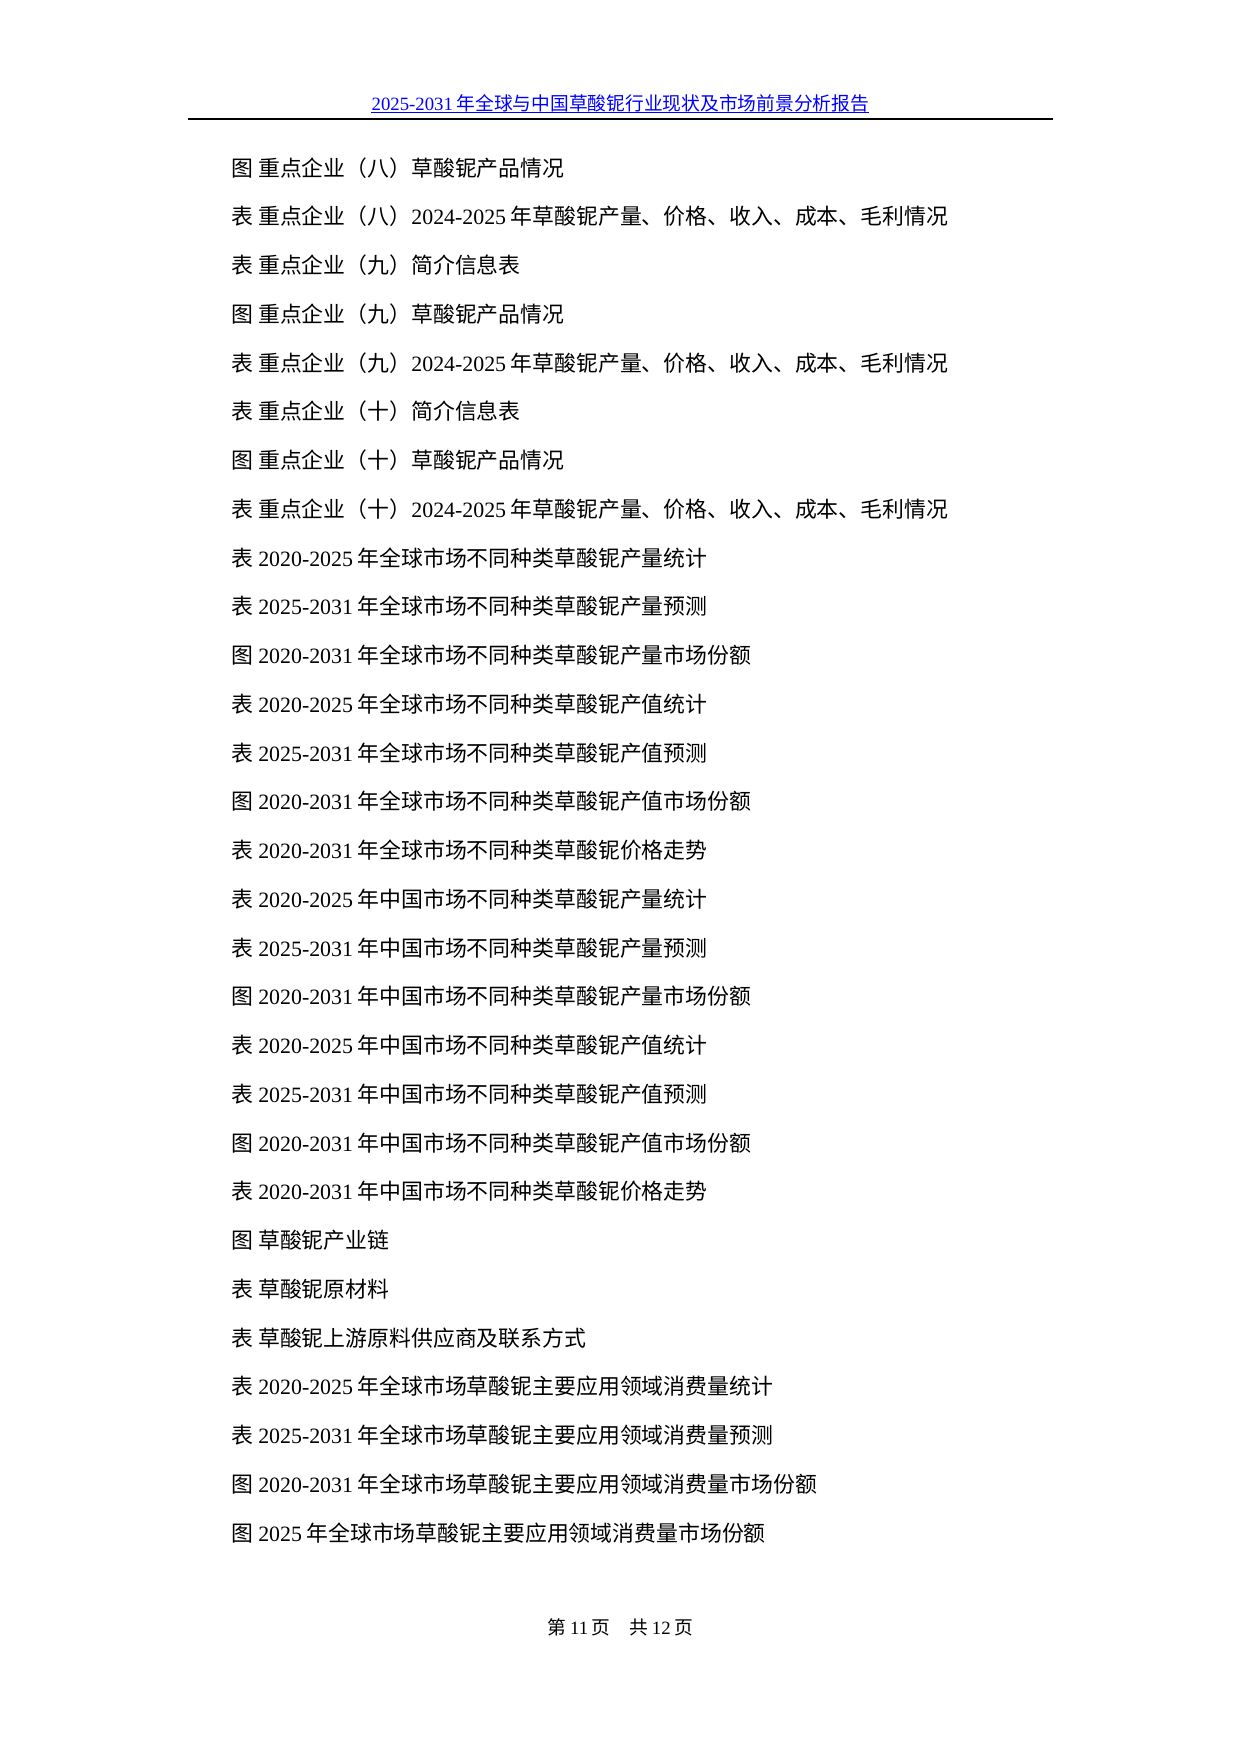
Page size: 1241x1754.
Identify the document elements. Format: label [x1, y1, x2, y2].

text [187, 150, 1053, 1548]
